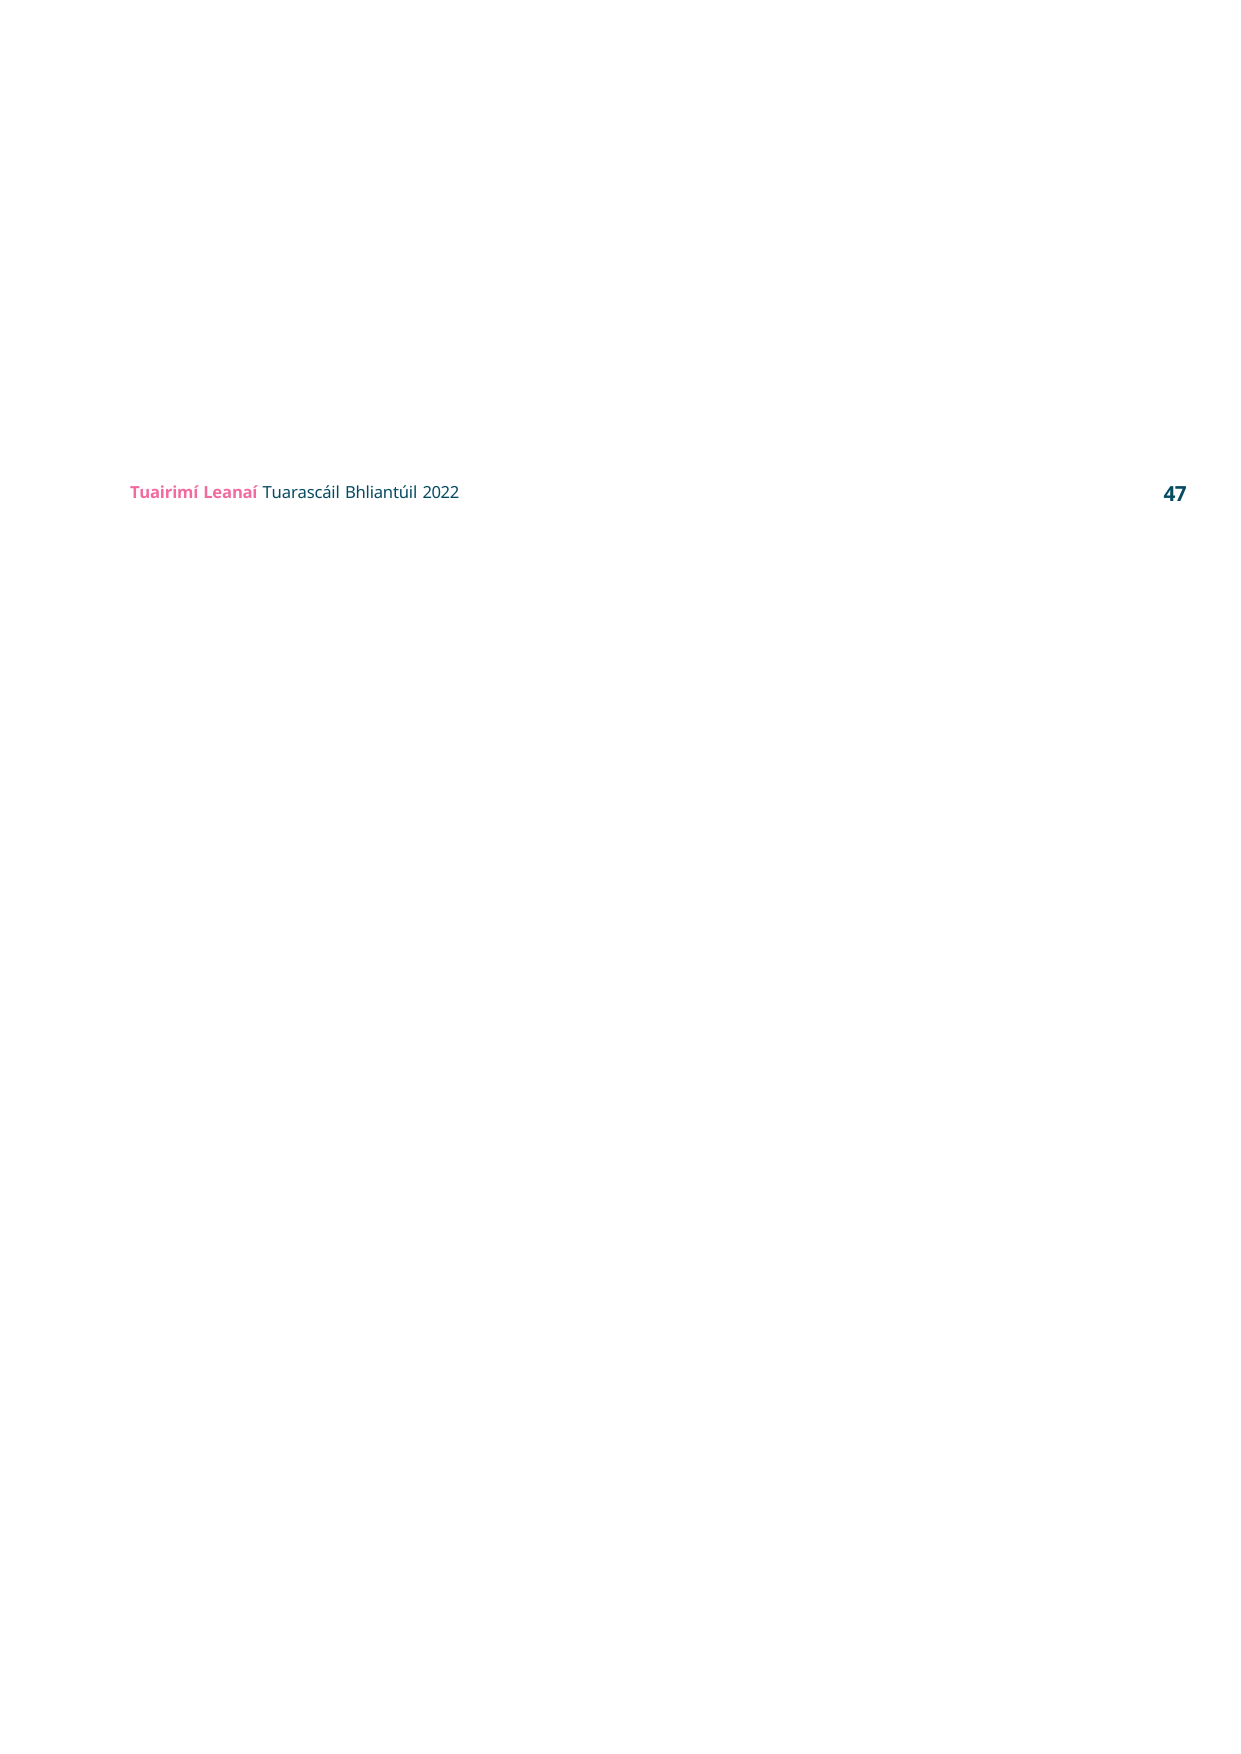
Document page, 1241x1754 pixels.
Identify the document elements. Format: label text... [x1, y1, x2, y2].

text Tuairimí Leanaí Tuarascáil Bhliantúil 2022 47 [130, 477, 1240, 508]
